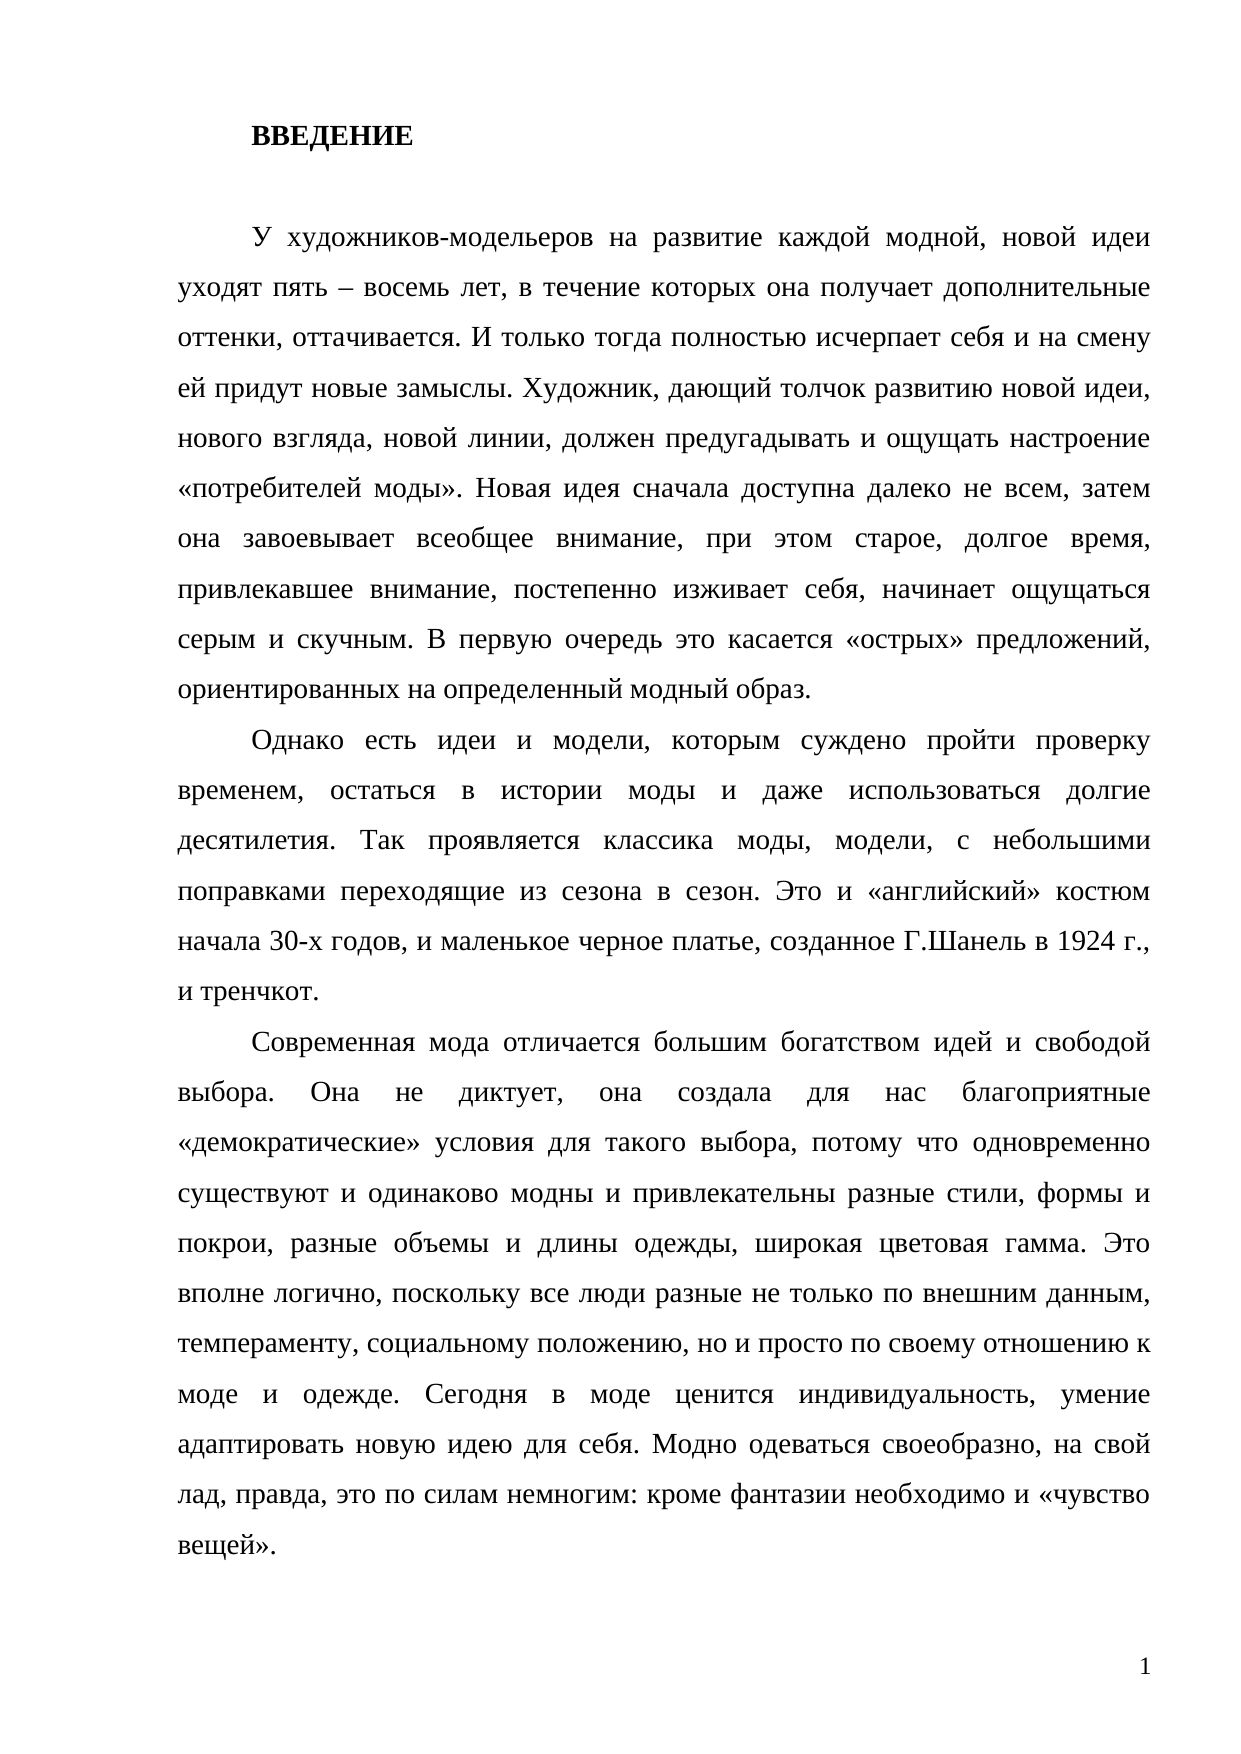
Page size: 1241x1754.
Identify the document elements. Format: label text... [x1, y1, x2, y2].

text Современная мода отличается большим богатством идей и свободой выбора. Она не диктует, она создала для нас благоприятные «демократические» условия для такого выбора, потому что одновременно существуют и одинаково модны и привлекательны разные стили, формы и покрои, разные объемы и длины одежды, широкая цветовая гамма. Это вполне логично, поскольку все люди разные не только по внешним данным, темпераменту, социальному положению, но и просто по своему отношению к моде и одежде. Сегодня в моде ценится индивидуальность, умение адаптировать новую идею для себя. Модно одеваться своеобразно, на свой лад, правда, это по силам немногим: кроме фантазии необходимо и «чувство вещей». [177, 1024, 1152, 1560]
text Однако есть идеи и модели, которым суждено пройти проверку временем, остаться в истории моды и даже использоваться долгие десятилетия. Так проявляется классика моды, модели, с небольшими поправками переходящие из сезона в сезон. Это и «английский» костюм начала 30-х годов, и маленькое черное платье, созданное Г.Шанель в 1924 г., и тренчкот. [177, 722, 1152, 1007]
text У художников-модельеров на развитие каждой модной, новой идеи уходят пять – восемь лет, в течение которых она получает дополнительные оттенки, оттачивается. И только тогда полностью исчерпает себя и на смену ей придут новые замыслы. Художник, дающий толчок развитию новой идеи, нового взгляда, новой линии, должен предугадывать и ощущать настроение «потребителей моды». Новая идея сначала доступна далеко не всем, затем она завоевывает всеобщее внимание, при этом старое, долгое время, привлекавшее внимание, постепенно изживает себя, начинает ощущаться серым и скучным. В первую очередь это касается «острых» предложений, ориентированных на определенный модный образ. [177, 219, 1152, 705]
text ВВЕДЕНИЕ [177, 118, 1152, 152]
